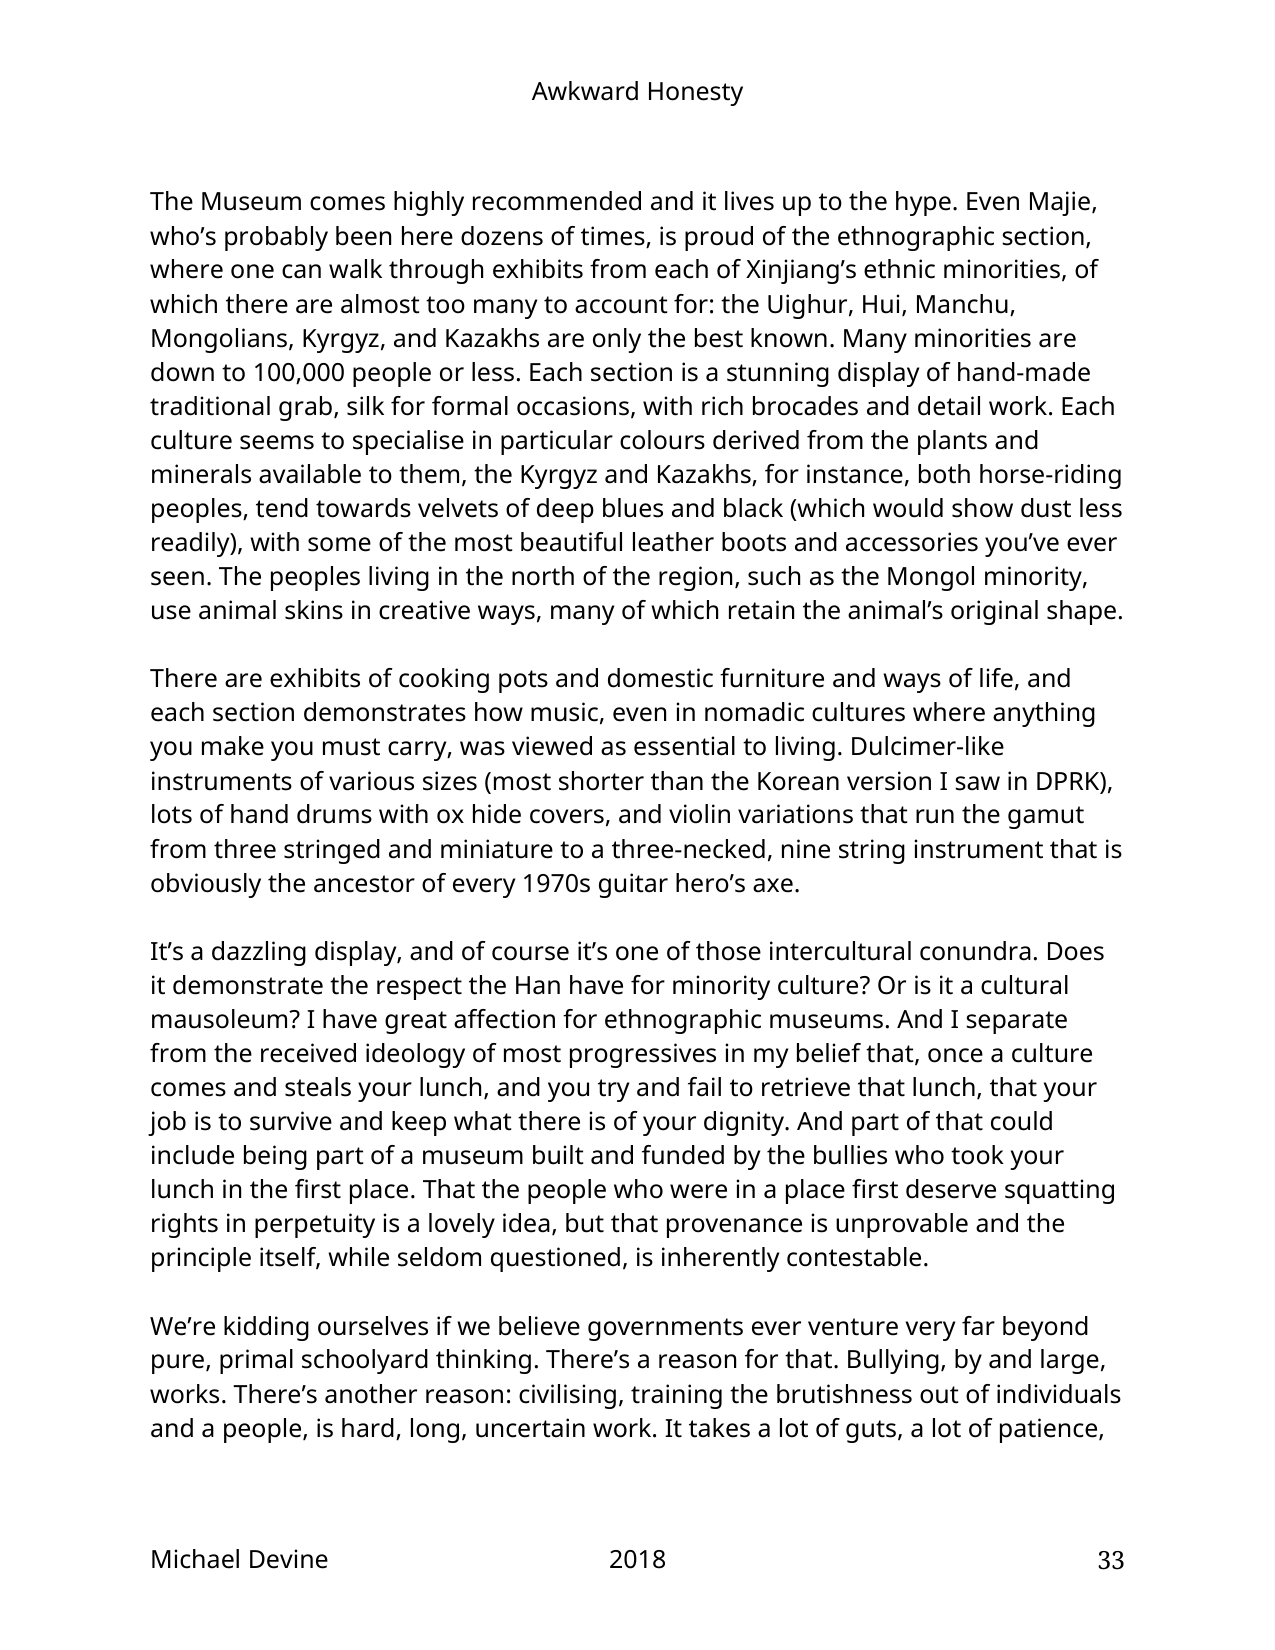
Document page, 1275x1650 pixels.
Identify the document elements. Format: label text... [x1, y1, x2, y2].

text It’s a dazzling display, and of course it’s one of those intercultural conundra. Does it demonstrate the respect the Han have for minority culture? Or is it a cultural mausoleum? I have great affection for ethnographic museums. And I separate from the received ideology of most progressives in my belief that, once a culture comes and steals your lunch, and you try and fail to retrieve that lunch, that your job is to survive and keep what there is of your dignity. And part of that could include being part of a museum built and funded by the bullies who took your lunch in the first place. That the people who were in a place first deserve squatting rights in perpetuity is a lovely idea, but that provenance is unprovable and the principle itself, while seldom questioned, is inherently contestable. [150, 933, 1125, 1274]
text The Museum comes highly recommended and it lives up to the hype. Even Majie, who’s probably been here dozens of times, is proud of the ethnographic section, where one can walk through exhibits from each of Xinjiang’s ethnic minorities, of which there are almost too many to account for: the Uighur, Hui, Manchu, Mongolians, Kyrgyz, and Kazakhs are only the best known. Many minorities are down to 100,000 people or less. Each section is a stunning display of hand-made traditional grab, silk for formal occasions, with rich brocades and detail work. Each culture seems to specialise in particular colours derived from the plants and minerals available to them, the Kyrgyz and Kazakhs, for instance, both horse-riding peoples, tend towards velvets of deep blues and black (which would show dust less readily), with some of the most beautiful leather boots and accessories you’ve ever seen. The peoples living in the north of the region, such as the Mongol minority, use animal skins in creative ways, many of which retain the animal’s original shape. [150, 184, 1125, 627]
text There are exhibits of cooking pots and domestic furniture and ways of life, and each section demonstrates how music, even in nomadic cultures where anything you make you must carry, was viewed as essential to living. Dulcimer-like instruments of various sizes (most shorter than the Korean version I saw in DPRK), lots of hand drums with ox hide covers, and violin variations that run the gamut from three stringed and miniature to a three-necked, nine string instrument that is obviously the ancestor of every 1970s guitar hero’s axe. [150, 661, 1125, 899]
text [150, 1308, 1125, 1444]
